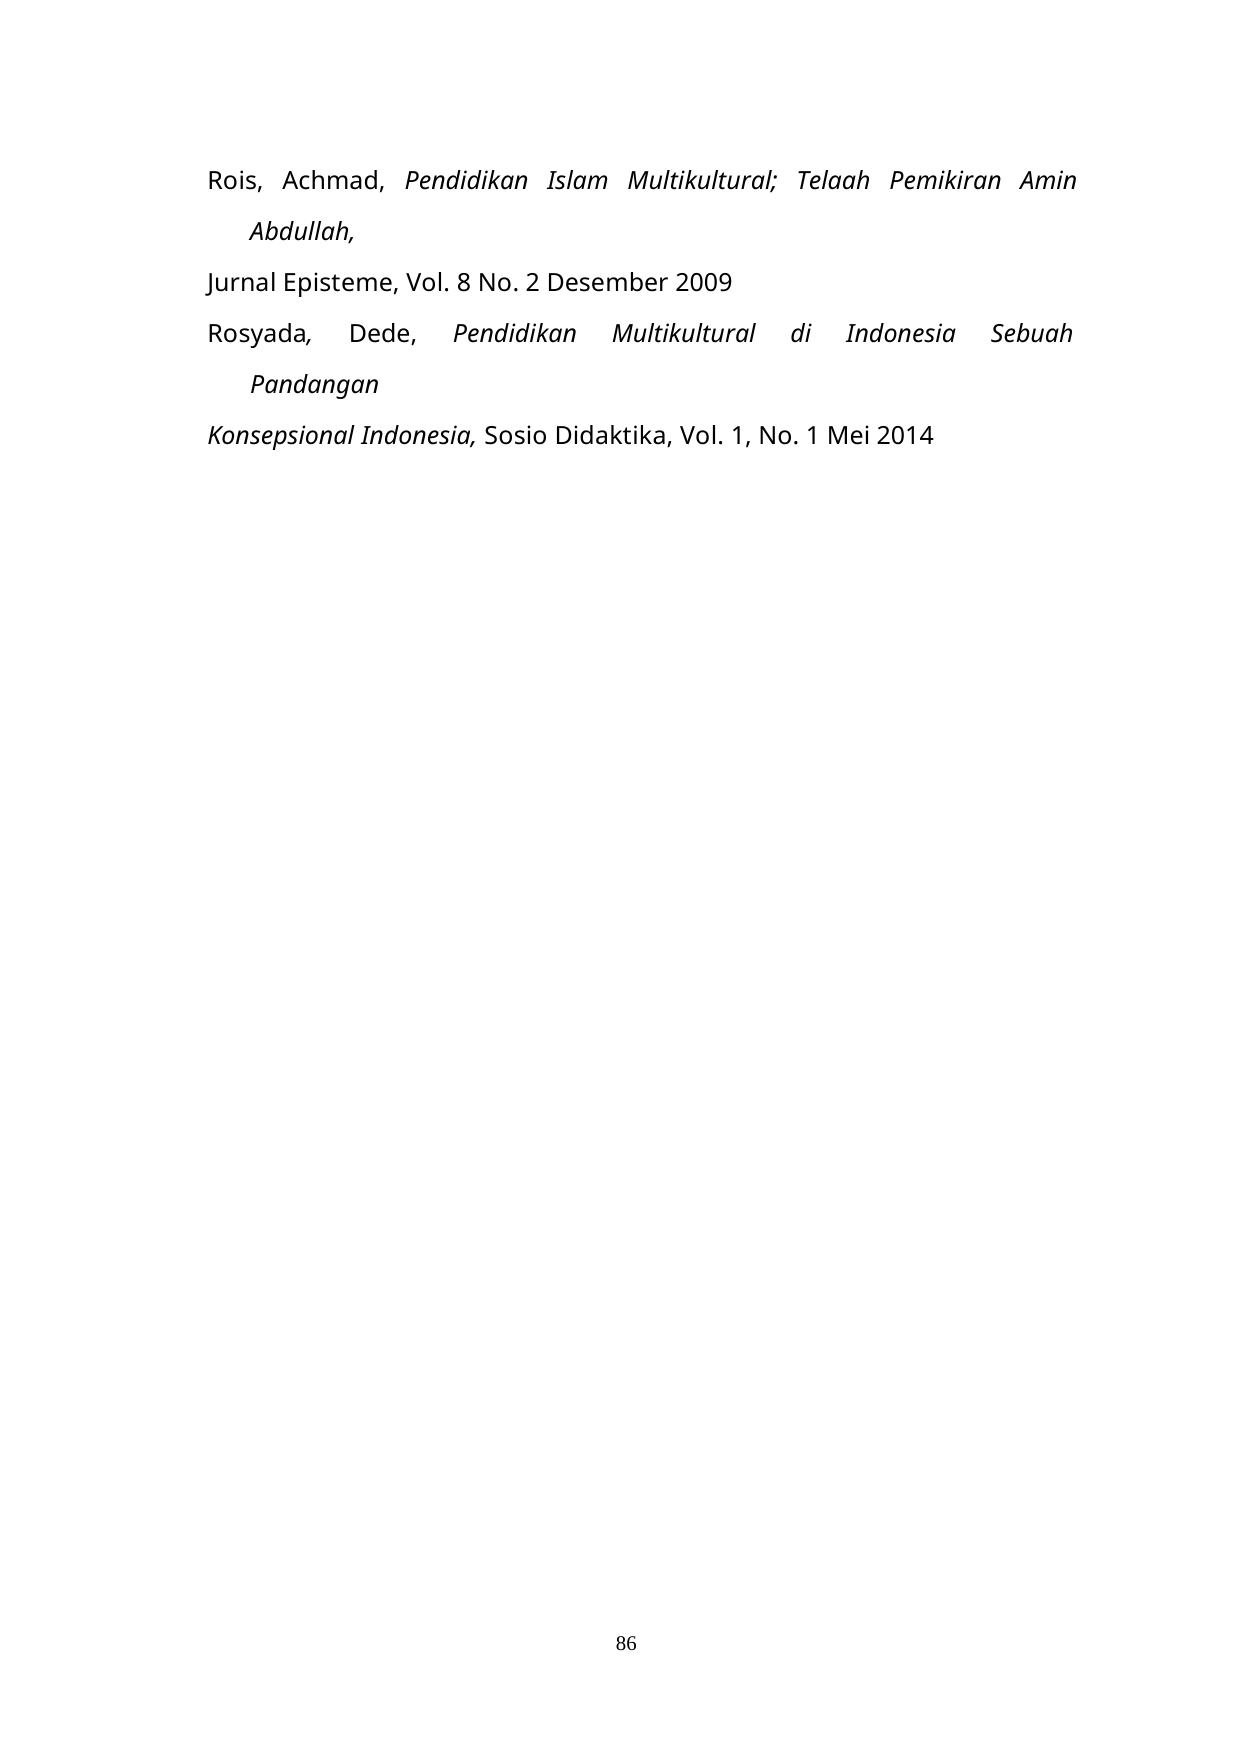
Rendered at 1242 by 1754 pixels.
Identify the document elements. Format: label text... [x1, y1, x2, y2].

text Rosyada, Dede, Pendidikan Multikultural di Indonesia Sebuah Pandangan [207, 316, 1077, 401]
text Jurnal Episteme, Vol. 8 No. 2 Desember 2009 [207, 264, 1077, 299]
text Konsepsional Indonesia, Sosio Didaktika, Vol. 1, No. 1 Mei 2014 [207, 418, 1077, 452]
text Rois, Achmad, Pendidikan Islam Multikultural; Telaah Pemikiran Amin Abdullah, [207, 162, 1077, 248]
